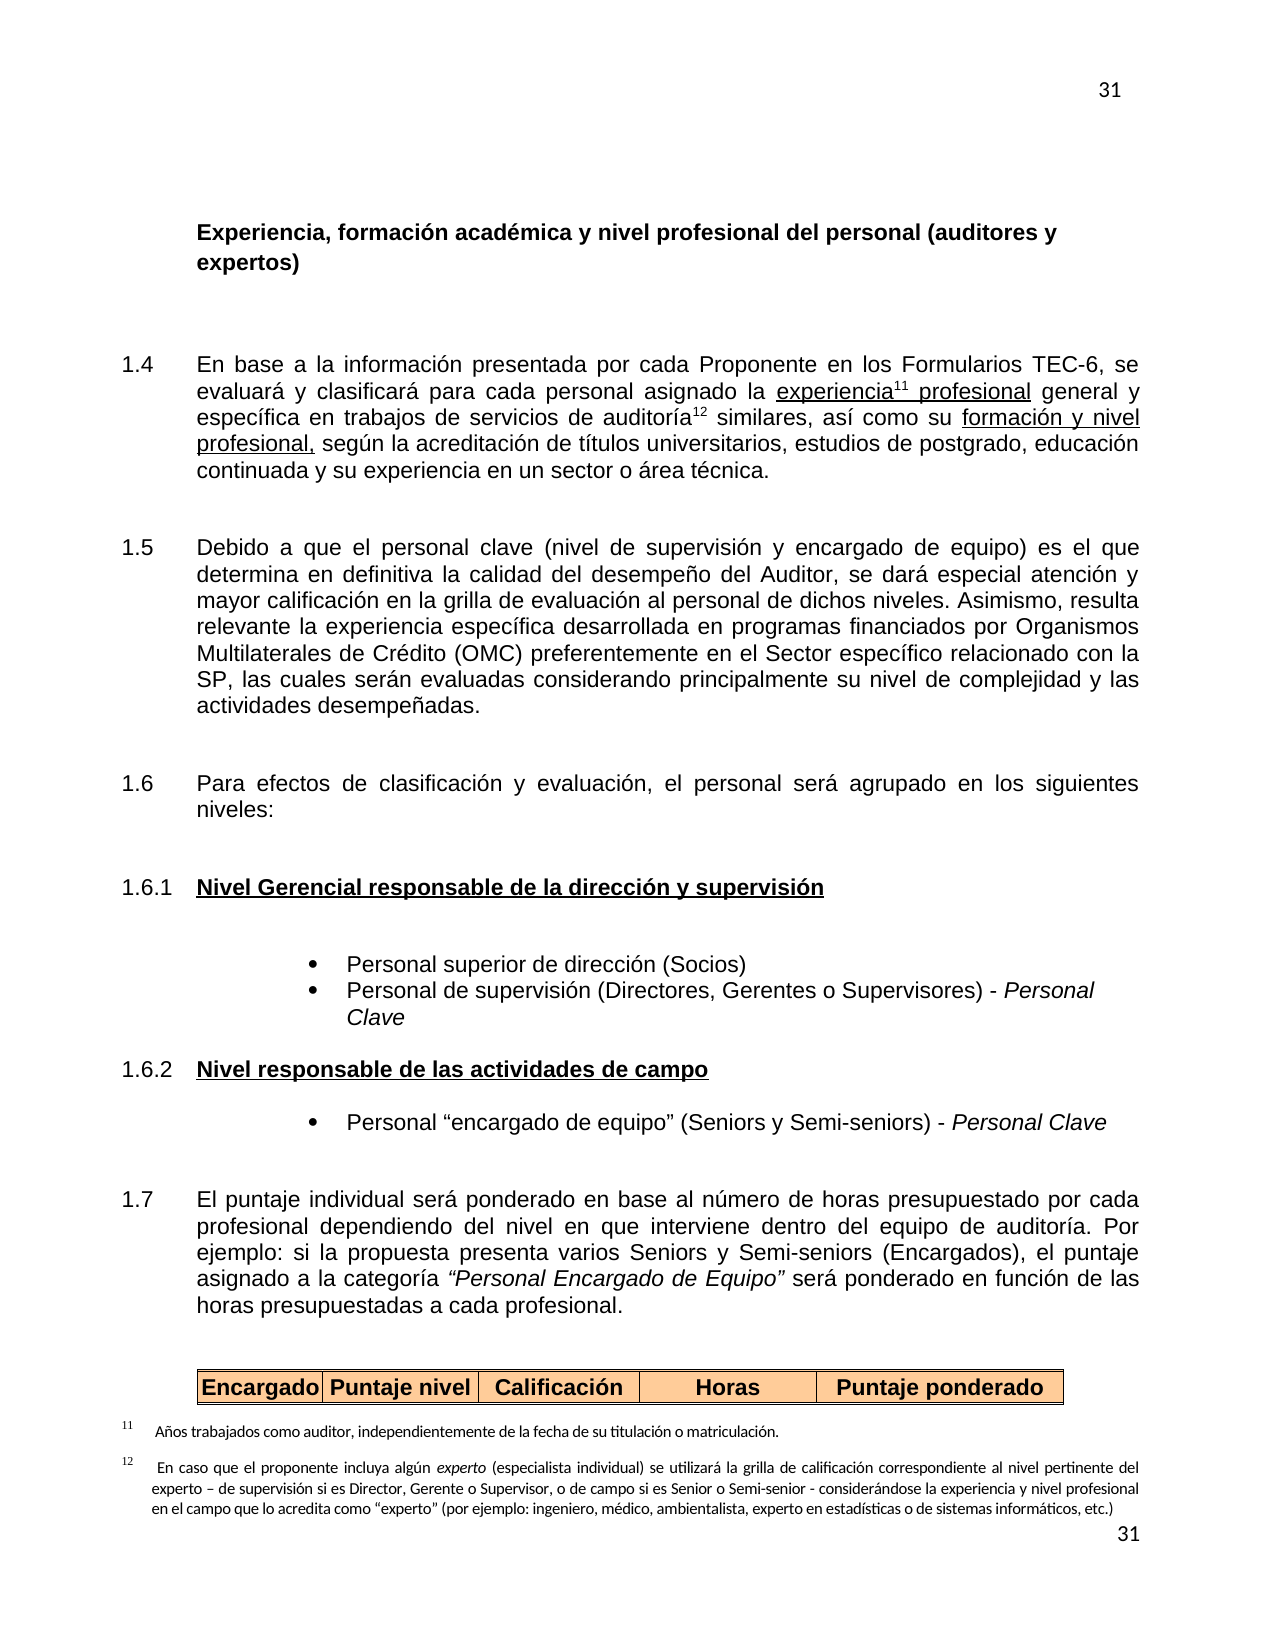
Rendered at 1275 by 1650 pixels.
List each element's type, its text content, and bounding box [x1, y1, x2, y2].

table_header Encargado [198, 1372, 322, 1402]
list Personal de supervisión (Directores, Gerentes o Supervisores) - Personal Clave [309, 977, 1140, 1030]
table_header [479, 1372, 639, 1402]
list Personal “encargado de equipo” (Seniors y Semi-seniors) - Personal Clave [309, 1109, 1140, 1135]
list Nivel responsable de las actividades de campo [121, 1056, 1140, 1083]
text Experiencia, formación académica y nivel profesional del personal (auditores y expertos) [196, 219, 1140, 276]
list Personal superior de dirección (Socios) [309, 951, 1140, 977]
list Debido a que el personal clave (nivel de supervisión y encargado de equipo) es el que determina en definitiva la calidad del desempeño del Auditor, se dará especial atención y mayor calificación en la grilla de evaluación al personal de dichos niveles. Asimismo, resulta relevante la experiencia específica desarrollada en programas financiados por Organismos Multilaterales de Crédito (OMC) preferentemente en el Sector específico relacionado con la SP, las cuales serán evaluadas considerando principalmente su nivel de complejidad y las actividades desempeñadas. [121, 534, 1140, 719]
list Nivel Gerencial responsable de la dirección y supervisión [121, 873, 1140, 900]
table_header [323, 1372, 478, 1402]
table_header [640, 1372, 816, 1402]
table_header Puntaje ponderado [817, 1372, 1063, 1402]
list En base a la información presentada por cada Proponente en los Formularios TEC-6, se evaluará y clasificará para cada personal asignado la experiencia profesional general y específica en trabajos de servicios de auditoría similares, así como su formación y nivel profesional, según la acreditación de títulos universitarios, estudios de postgrado, educación continuada y su experiencia en un sector o área técnica. [121, 351, 1140, 483]
list El puntaje individual será ponderado en base al número de horas presupuestado por cada profesional dependiendo del nivel en que interviene dentro del equipo de auditoría. Por ejemplo: si la propuesta presenta varios Seniors y Semi-seniors (Encargados), el puntaje asignado a la categoría “Personal Encargado de Equipo” será ponderado en función de las horas presupuestadas a cada profesional. [121, 1186, 1140, 1318]
list Para efectos de clasificación y evaluación, el personal será agrupado en los siguientes niveles: [121, 770, 1140, 822]
